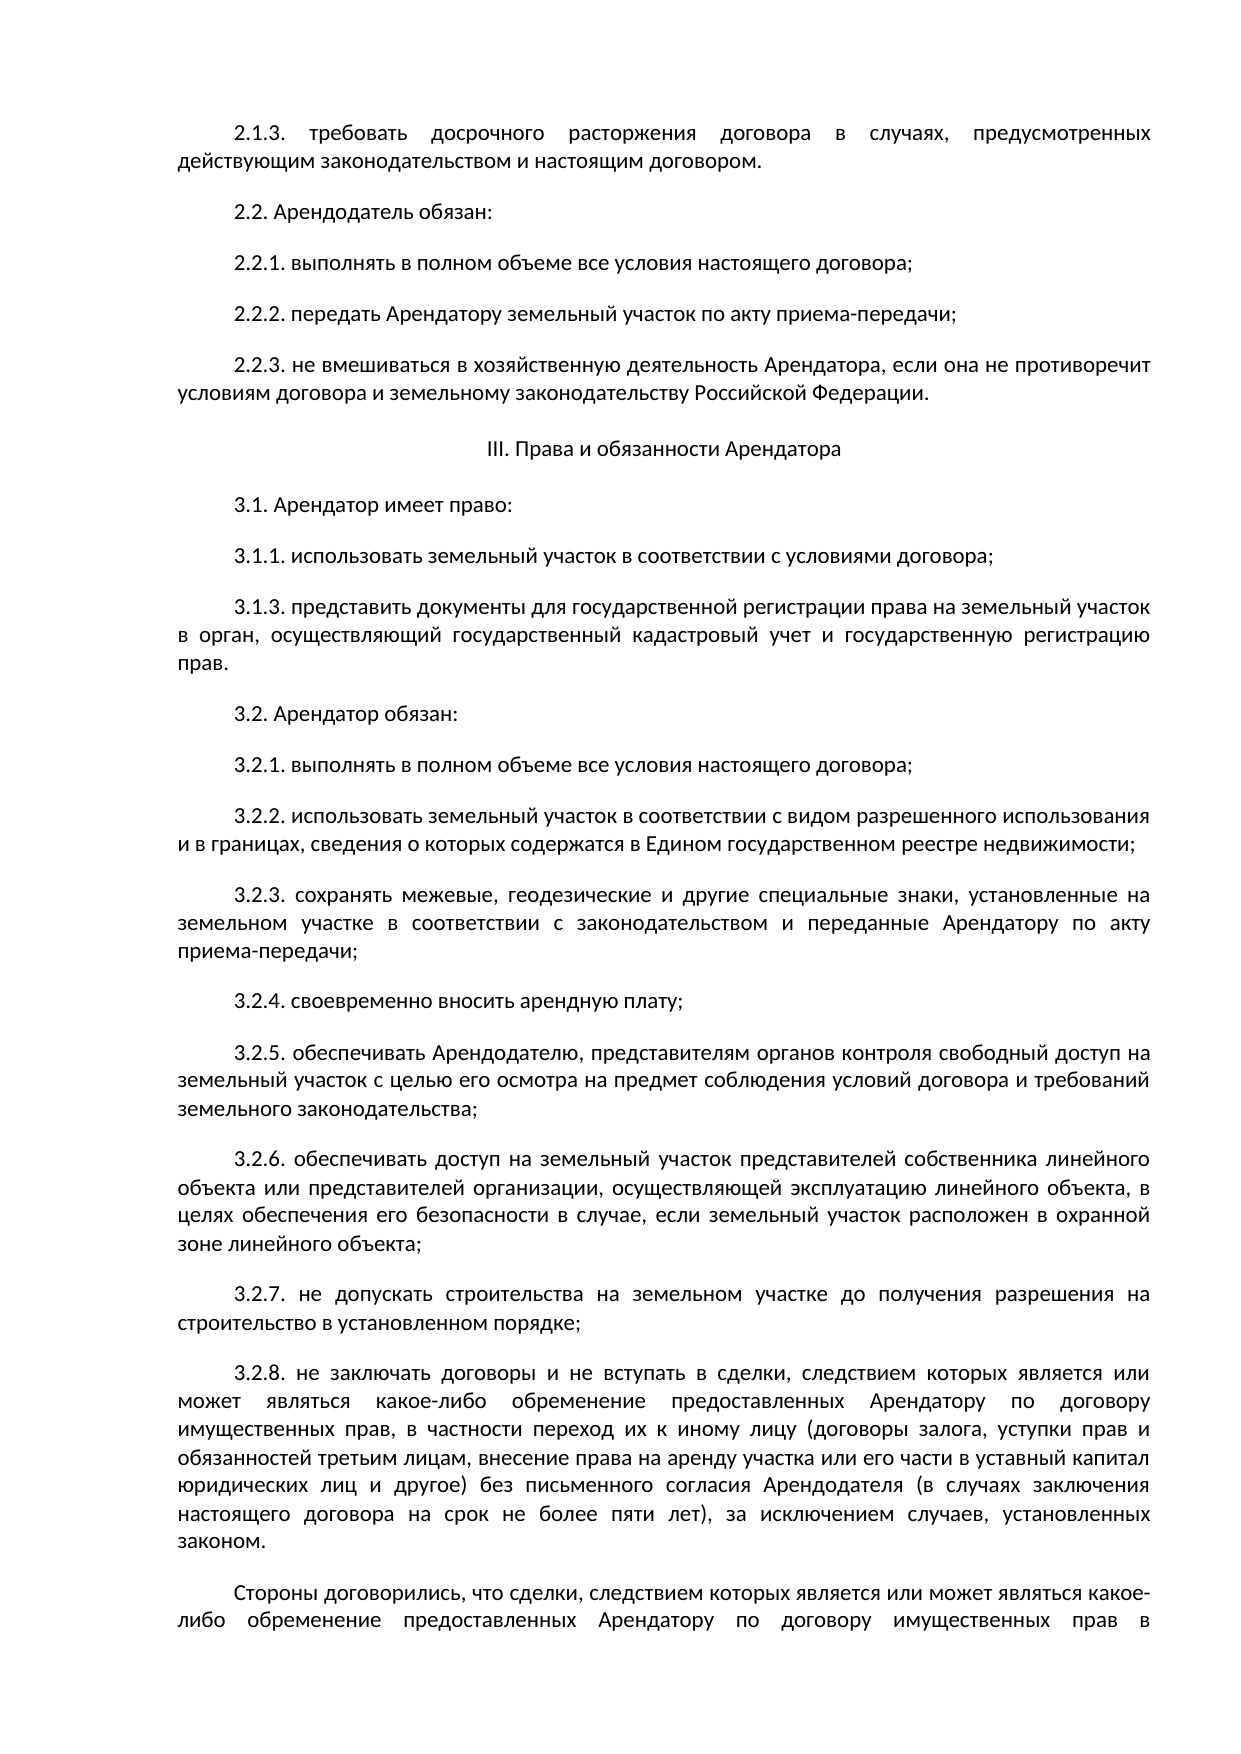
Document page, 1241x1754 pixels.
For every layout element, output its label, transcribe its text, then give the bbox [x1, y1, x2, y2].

text 3.2.6. обеспечивать доступ на земельный участок представителей собственника линейного объекта или представителей организации, осуществляющей эксплуатацию линейного объекта, в целях обеспечения его безопасности в случае, если земельный участок расположен в охранной зоне линейного объекта; [177, 1144, 1152, 1257]
text 2.2. Арендодатель обязан: [177, 197, 1152, 225]
text 3.2.1. выполнять в полном объеме все условия настоящего договора; [177, 750, 1152, 778]
text 2.2.2. передать Арендатору земельный участок по акту приема-передачи; [177, 299, 1152, 327]
text 3.2.7. не допускать строительства на земельном участке до получения разрешения на строительство в установленном порядке; [177, 1279, 1152, 1336]
text 3.2.4. своевременно вносить арендную плату; [177, 987, 1152, 1015]
text 3.2. Арендатор обязан: [177, 699, 1152, 727]
text 3.1. Арендатор имеет право: [177, 490, 1152, 518]
text 2.2.1. выполнять в полном объеме все условия настоящего договора; [177, 248, 1152, 276]
text 3.1.3. представить документы для государственной регистрации права на земельный участок в орган, осуществляющий государственный кадастровый учет и государственную регистрацию прав. [177, 592, 1152, 676]
text III. Права и обязанности Арендатора [177, 434, 1152, 462]
text 3.2.3. сохранять межевые, геодезические и другие специальные знаки, установленные на земельном участке в соответствии с законодательством и переданные Арендатору по акту приема-передачи; [177, 880, 1152, 964]
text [177, 1578, 1152, 1634]
text 2.2.3. не вмешиваться в хозяйственную деятельность Арендатора, если она не противоречит условиям договора и земельному законодательству Российской Федерации. [177, 350, 1152, 406]
text 3.2.2. использовать земельный участок в соответствии с видом разрешенного использования и в границах, сведения о которых содержатся в Едином государственном реестре недвижимости; [177, 801, 1152, 857]
text 2.1.3. требовать досрочного расторжения договора в случаях, предусмотренных действующим законодательством и настоящим договором. [177, 118, 1152, 174]
text 3.1.1. использовать земельный участок в соответствии с условиями договора; [177, 541, 1152, 569]
text 3.2.8. не заключать договоры и не вступать в сделки, следствием которых является или может являться какое-либо обременение предоставленных Арендатору по договору имущественных прав, в частности переход их к иному лицу (договоры залога, уступки прав и обязанностей третьим лицам, внесение права на аренду участка или его части в уставный капитал юридических лиц и другое) без письменного согласия Арендодателя (в случаях заключения настоящего договора на срок не более пяти лет), за исключением случаев, установленных законом. [177, 1358, 1152, 1555]
text 3.2.5. обеспечивать Арендодателю, представителям органов контроля свободный доступ на земельный участок с целью его осмотра на предмет соблюдения условий договора и требований земельного законодательства; [177, 1038, 1152, 1122]
